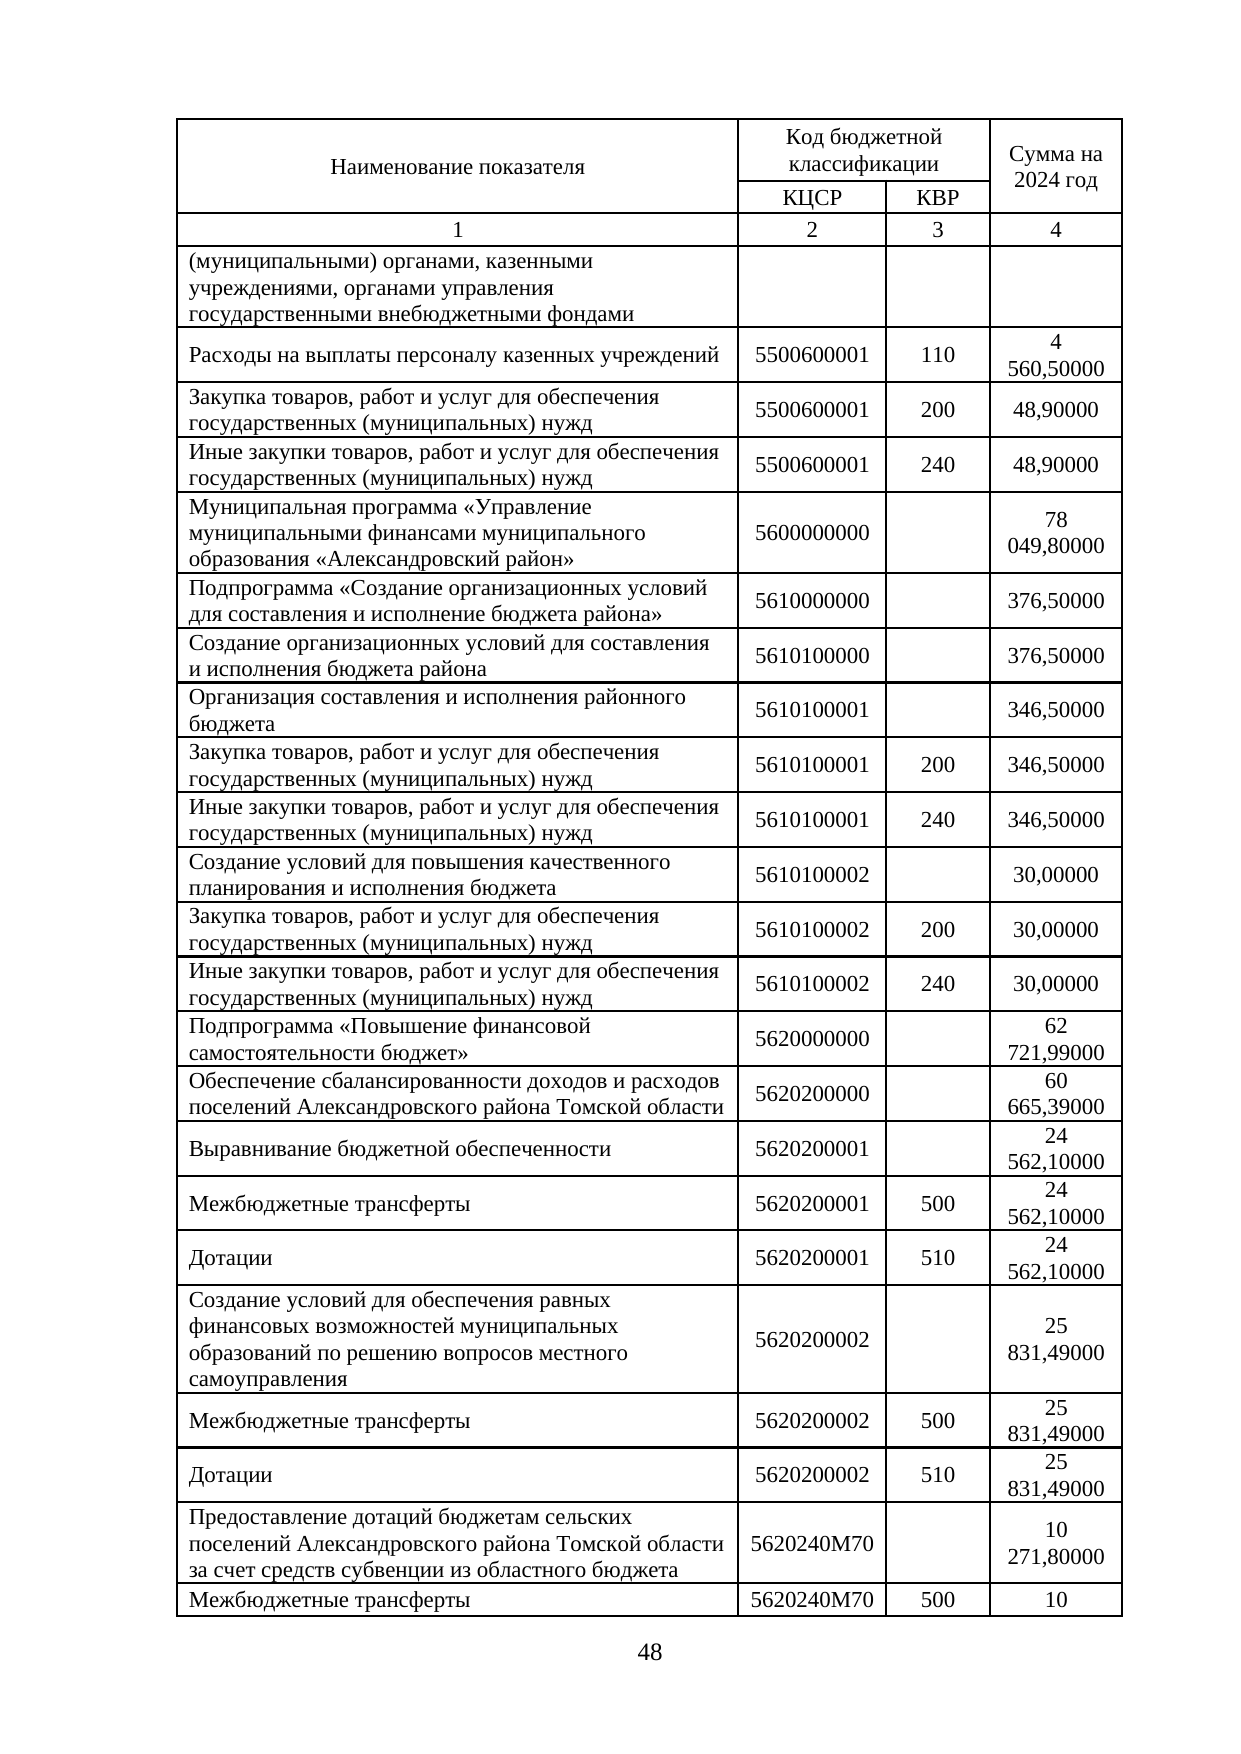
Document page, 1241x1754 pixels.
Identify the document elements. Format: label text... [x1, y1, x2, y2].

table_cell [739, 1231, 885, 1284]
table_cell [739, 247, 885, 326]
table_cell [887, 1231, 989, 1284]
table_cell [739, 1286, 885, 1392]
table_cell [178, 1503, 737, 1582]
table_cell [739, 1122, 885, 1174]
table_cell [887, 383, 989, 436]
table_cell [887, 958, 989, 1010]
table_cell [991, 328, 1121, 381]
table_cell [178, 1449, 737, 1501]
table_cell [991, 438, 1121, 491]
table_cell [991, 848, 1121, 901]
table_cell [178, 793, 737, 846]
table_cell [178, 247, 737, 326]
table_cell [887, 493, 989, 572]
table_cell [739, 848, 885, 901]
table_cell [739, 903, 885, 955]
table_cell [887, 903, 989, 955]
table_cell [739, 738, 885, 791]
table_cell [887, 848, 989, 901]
table_header Сумма на 2024 год [991, 120, 1121, 212]
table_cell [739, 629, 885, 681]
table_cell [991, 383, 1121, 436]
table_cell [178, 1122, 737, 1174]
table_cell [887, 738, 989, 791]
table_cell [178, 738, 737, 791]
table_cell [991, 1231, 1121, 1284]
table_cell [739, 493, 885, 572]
table_header Наименование показателя [178, 120, 737, 212]
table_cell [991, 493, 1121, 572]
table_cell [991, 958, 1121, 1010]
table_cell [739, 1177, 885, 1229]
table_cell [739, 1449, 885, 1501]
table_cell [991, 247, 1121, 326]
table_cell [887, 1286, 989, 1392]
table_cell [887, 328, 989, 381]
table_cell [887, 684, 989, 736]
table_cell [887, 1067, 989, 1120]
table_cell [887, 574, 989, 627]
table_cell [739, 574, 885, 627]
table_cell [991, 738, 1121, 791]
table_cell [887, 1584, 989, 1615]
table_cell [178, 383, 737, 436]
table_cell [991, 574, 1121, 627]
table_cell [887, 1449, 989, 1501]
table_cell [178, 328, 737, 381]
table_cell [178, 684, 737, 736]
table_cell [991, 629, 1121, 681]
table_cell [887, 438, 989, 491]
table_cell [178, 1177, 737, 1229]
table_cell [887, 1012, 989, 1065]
table_cell 2 [739, 214, 885, 245]
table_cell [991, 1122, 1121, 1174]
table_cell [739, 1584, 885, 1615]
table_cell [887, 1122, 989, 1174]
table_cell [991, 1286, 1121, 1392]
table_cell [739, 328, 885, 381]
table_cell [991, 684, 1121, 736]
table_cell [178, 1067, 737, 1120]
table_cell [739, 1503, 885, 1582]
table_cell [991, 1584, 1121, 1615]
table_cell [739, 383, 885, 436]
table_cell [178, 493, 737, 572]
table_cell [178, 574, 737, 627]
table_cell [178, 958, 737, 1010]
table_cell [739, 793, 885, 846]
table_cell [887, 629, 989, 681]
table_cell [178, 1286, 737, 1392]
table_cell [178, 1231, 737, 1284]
table_header Код бюджетной классификации [739, 120, 989, 179]
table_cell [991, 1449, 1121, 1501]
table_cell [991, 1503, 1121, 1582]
table_cell 4 [991, 214, 1121, 245]
table_cell 3 [887, 214, 989, 245]
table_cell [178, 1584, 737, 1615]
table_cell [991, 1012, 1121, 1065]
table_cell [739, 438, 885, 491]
table_cell КЦСР [739, 182, 885, 212]
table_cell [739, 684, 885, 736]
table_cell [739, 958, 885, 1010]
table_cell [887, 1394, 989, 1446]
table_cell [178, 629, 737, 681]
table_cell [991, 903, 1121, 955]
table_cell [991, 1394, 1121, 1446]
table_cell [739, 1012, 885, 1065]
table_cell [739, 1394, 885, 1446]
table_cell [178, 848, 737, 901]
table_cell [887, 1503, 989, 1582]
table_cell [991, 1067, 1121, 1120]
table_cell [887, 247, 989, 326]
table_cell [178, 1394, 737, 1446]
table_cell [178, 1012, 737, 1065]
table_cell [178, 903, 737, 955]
table_cell КВР [887, 182, 989, 212]
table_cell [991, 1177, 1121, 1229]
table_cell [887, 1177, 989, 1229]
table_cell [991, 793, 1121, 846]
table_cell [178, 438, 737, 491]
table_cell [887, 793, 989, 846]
table_cell 1 [178, 214, 737, 245]
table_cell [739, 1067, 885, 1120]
